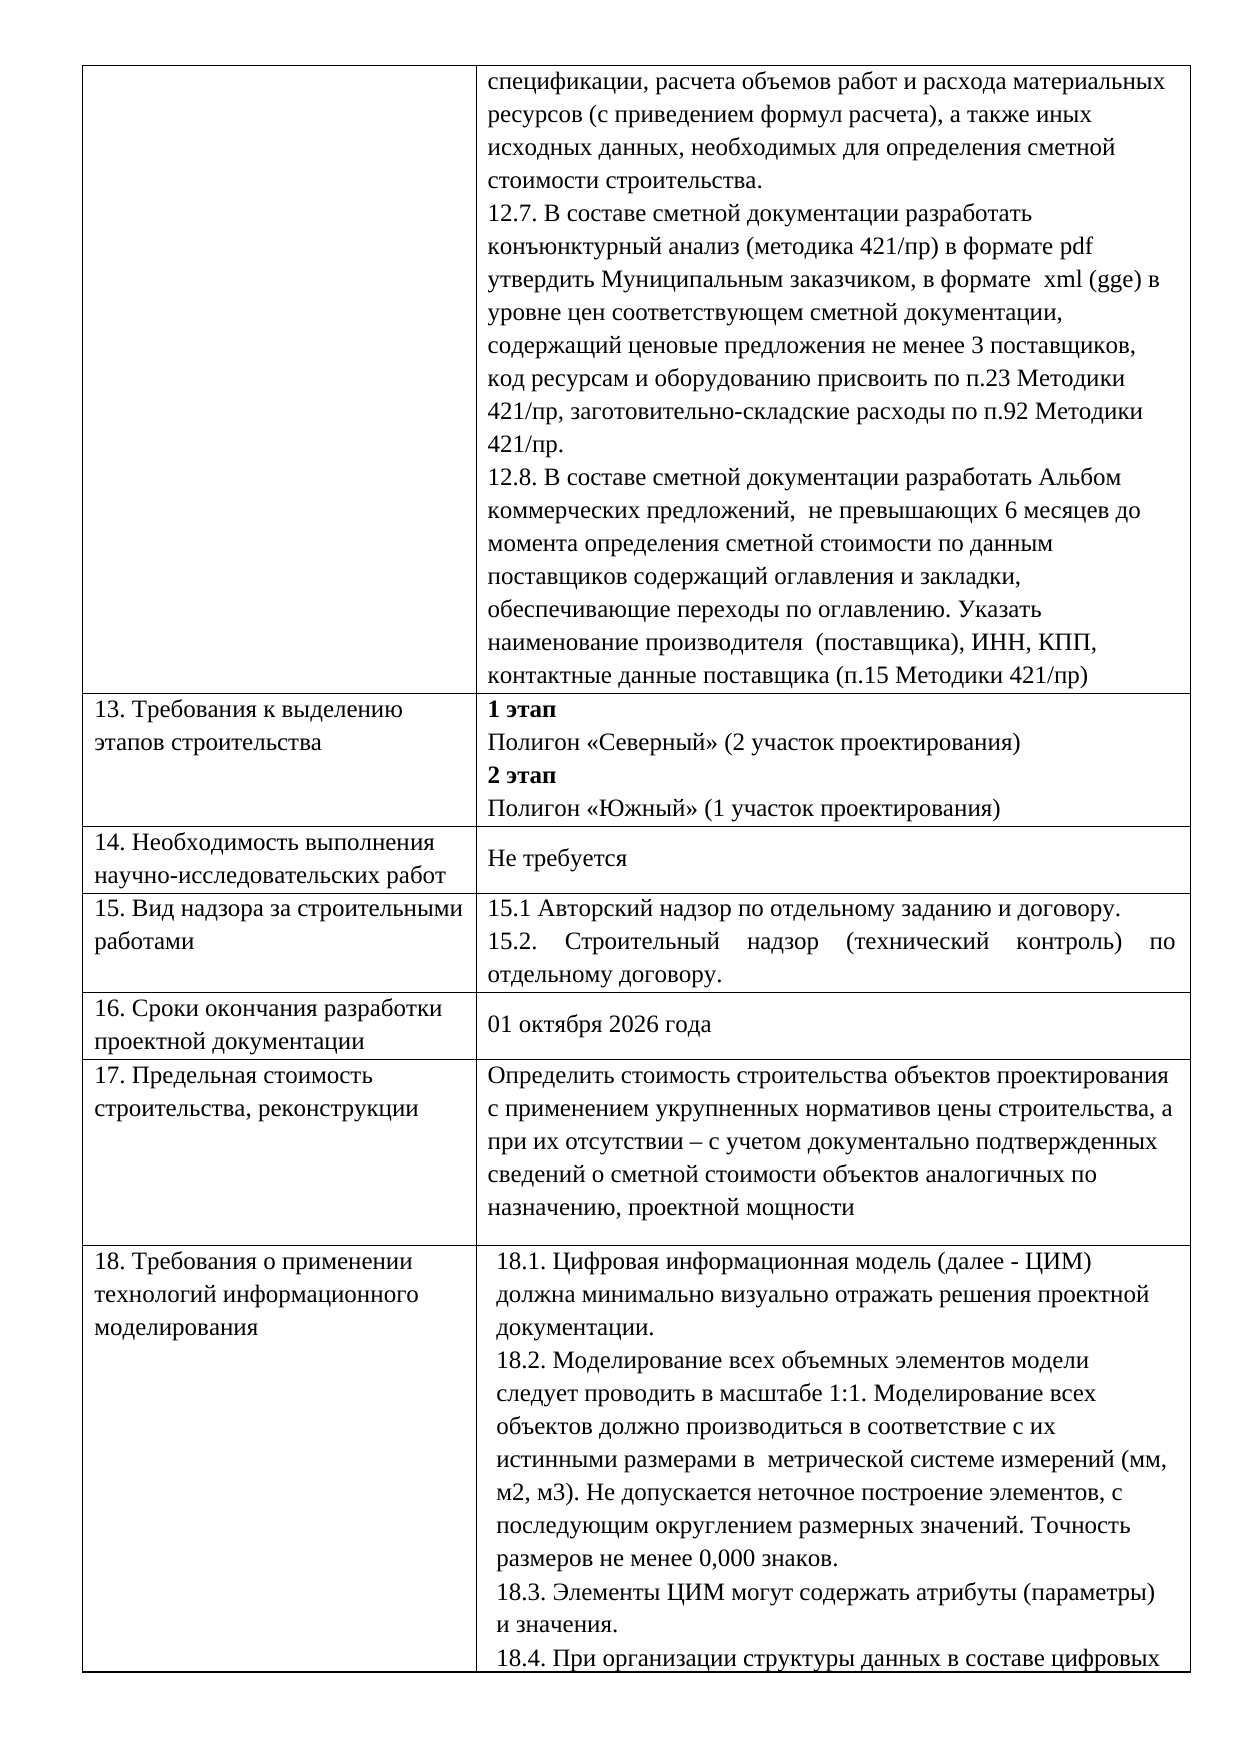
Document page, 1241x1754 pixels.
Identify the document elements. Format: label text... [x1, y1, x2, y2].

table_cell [477, 1246, 1190, 1671]
table_cell 13. Требования к выделению этапов строительства [83, 694, 476, 826]
table_cell 15.1 Авторский надзор по отдельному заданию и договору. 15.2. Строительный надзор (технический контроль) по отдельному договору. [477, 894, 1190, 992]
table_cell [83, 66, 476, 693]
table_cell 15. Вид надзора за строительными работами [83, 894, 476, 992]
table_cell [83, 1246, 476, 1671]
table_cell Не требуется [477, 827, 1190, 892]
table_cell 17. Предельная стоимость строительства, реконструкции [83, 1060, 476, 1245]
table_cell 01 октября 2026 года [477, 993, 1190, 1059]
table_cell 1 этап Полигон «Северный» (2 участок проектирования) 2 этап Полигон «Южный» (1 участок проектирования) [477, 694, 1190, 826]
table_cell 14. Необходимость выполнения научно-исследовательских работ [83, 827, 476, 892]
table_cell 16. Сроки окончания разработки проектной документации [83, 993, 476, 1059]
table_cell Определить стоимость строительства объектов проектирования с применением укрупненных нормативов цены строительства, а при их отсутствии – с учетом документально подтвержденных сведений о сметной стоимости объектов аналогичных по назначению, проектной мощности [477, 1060, 1190, 1245]
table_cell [477, 66, 1190, 693]
